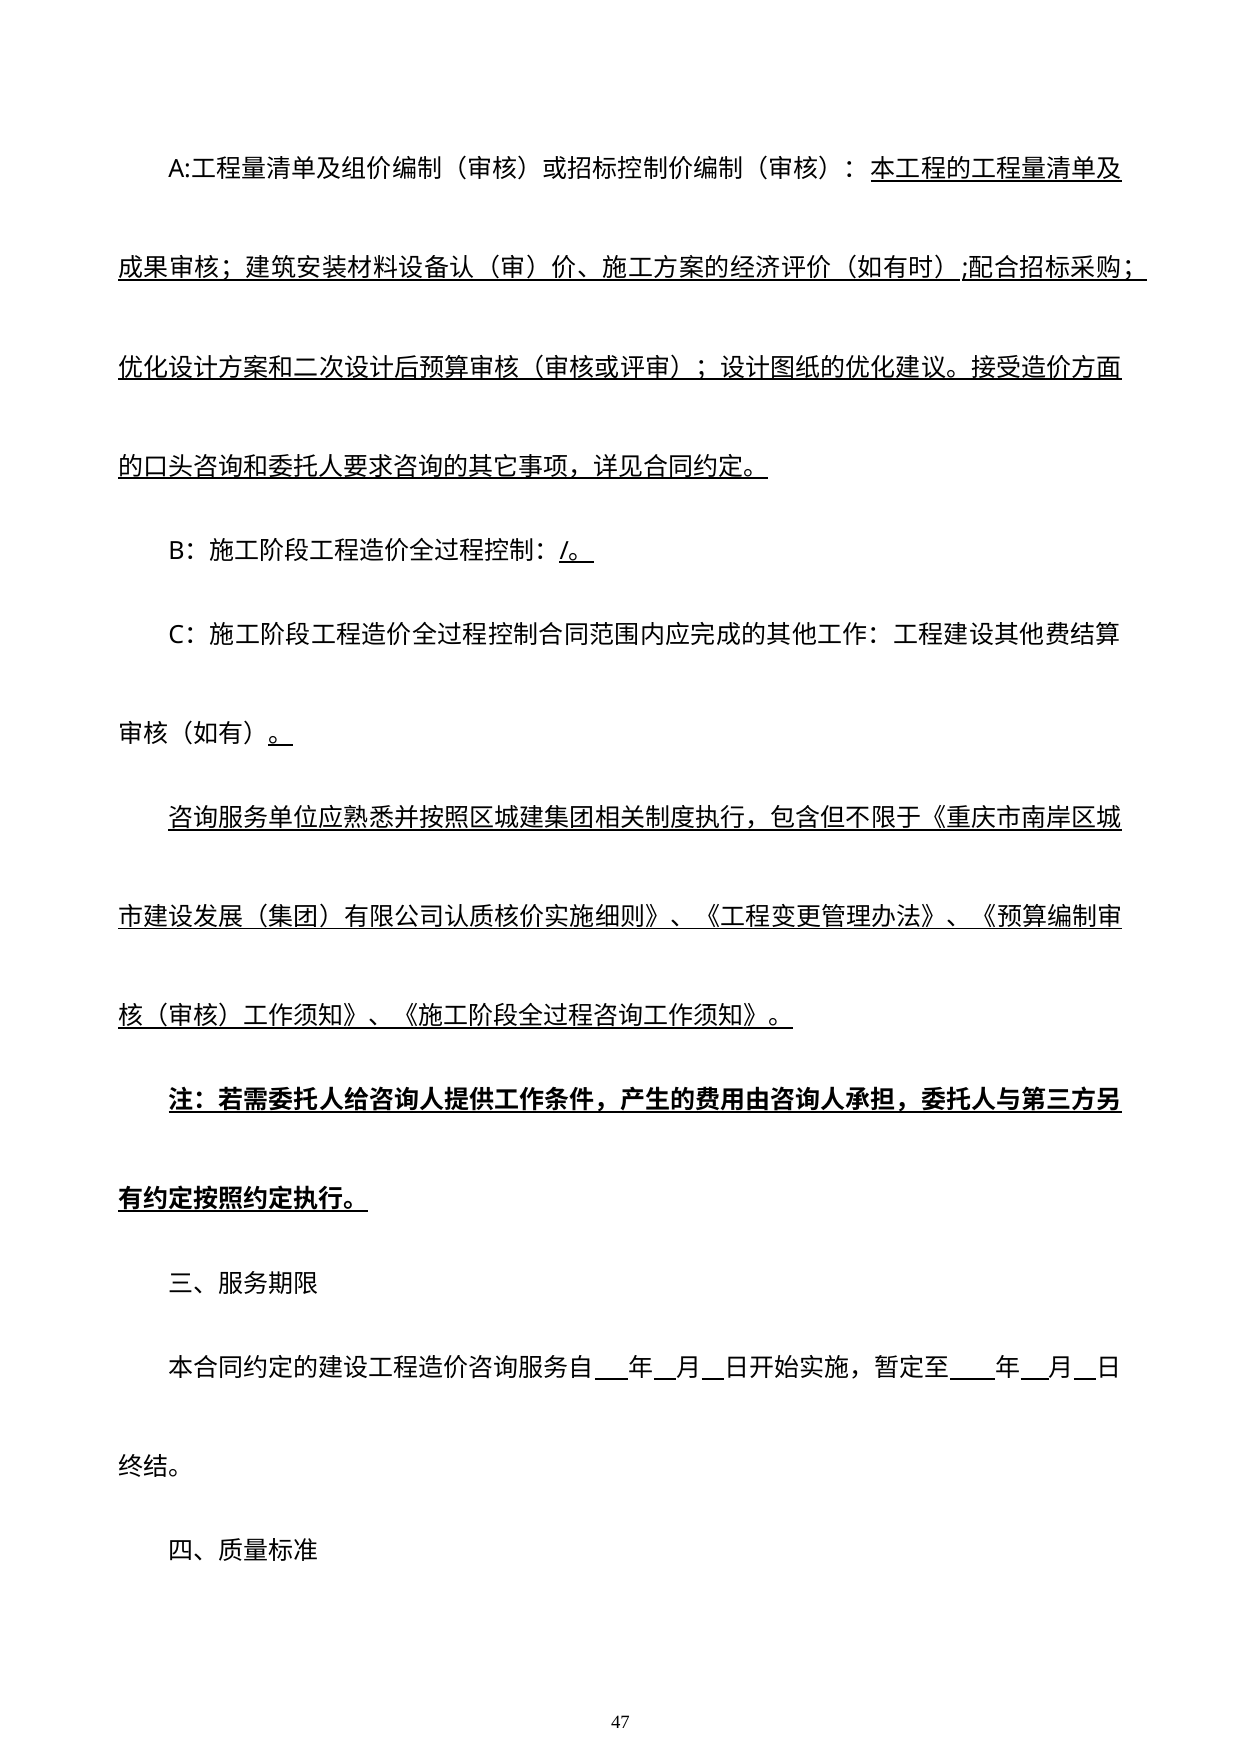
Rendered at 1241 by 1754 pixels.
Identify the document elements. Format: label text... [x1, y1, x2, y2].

text 三、服务期限 [118, 1248, 1122, 1314]
text 咨询服务单位应熟悉并按照区城建集团相关制度执行，包含但不限于《重庆市南岸区城市建设发展（集团）有限公司认质核价实施细则》、《工程变更管理办法》、《预算编制审核（审核）工作须知》、《施工阶段全过程咨询工作须知》。 [118, 783, 1122, 928]
text C：施工阶段工程造价全过程控制合同范围内应完成的其他工作：工程建设其他费结算审核（如有）。 [118, 599, 1122, 764]
text 咨询服务单位应熟悉并按照区城建集团相关制度执行，包含但不限于《重庆市南岸区城市建设发展（集团）有限公司认质核价实施细则》、《工程变更管理办法》、《预算编制审核（审核）工作须知》、《施工阶段全过程咨询工作须知》。 [118, 929, 1122, 1047]
text B：施工阶段工程造价全过程控制：/。 [118, 515, 1122, 581]
text 四、质量标准 [118, 1516, 1122, 1582]
text 本合同约定的建设工程造价咨询服务自 年 月 日开始实施，暂定至 年 月 日终结。 [118, 1332, 1122, 1497]
text 注：若需委托人给咨询人提供工作条件，产生的费用由咨询人承担，委托人与第三方另有约定按照约定执行。 [118, 1065, 1122, 1230]
text A:工程量清单及组价编制（审核）或招标控制价编制（审核）：本工程的工程量清单及成果审核；建筑安装材料设备认（审）价、施工方案的经济评价（如有时）;配合招标采购；优化设计方案和二次设计后预算审核（审核或评审）；设计图纸的优化建议。接受造价方面的口头咨询和委托人要求咨询的其它事项，详见合同约定。 [118, 134, 1122, 378]
text A:工程量清单及组价编制（审核）或招标控制价编制（审核）：本工程的工程量清单及成果审核；建筑安装材料设备认（审）价、施工方案的经济评价（如有时）;配合招标采购；优化设计方案和二次设计后预算审核（审核或评审）；设计图纸的优化建议。接受造价方面的口头咨询和委托人要求咨询的其它事项，详见合同约定。 [118, 380, 1122, 497]
